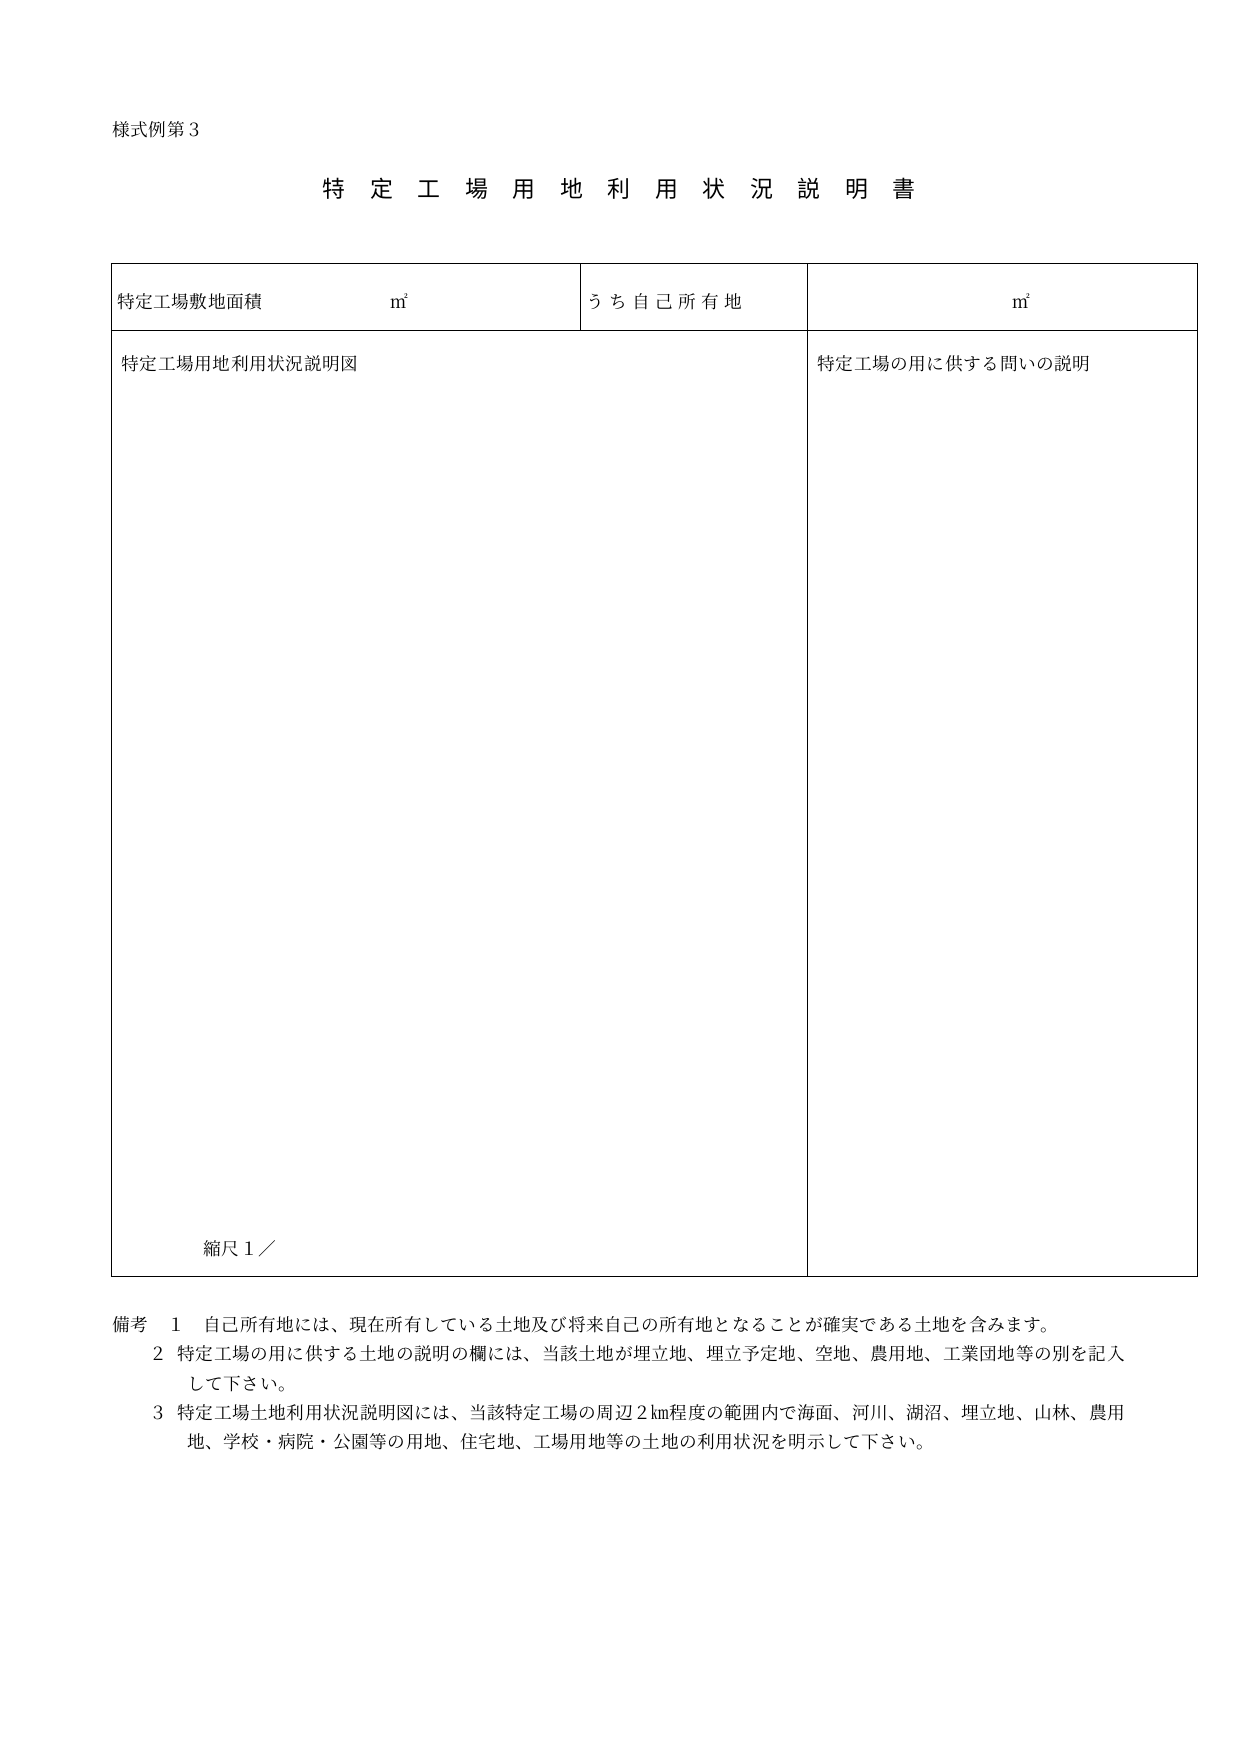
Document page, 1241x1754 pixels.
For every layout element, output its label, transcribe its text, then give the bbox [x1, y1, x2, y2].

text ３ 特定工場土地利用状況説明図には、当該特定工場の周辺２㎞程度の範囲内で海面、河川、湖沼、埋立地、山林、農用地、学校・病院・公園等の用地、住宅地、工場用地等の土地の利用状況を明示して下さい。 [112, 1395, 1125, 1454]
table_cell 特定工場用地利用状況説明図 縮尺１／ [112, 331, 807, 1276]
table_header ㎡ [808, 264, 1197, 330]
text ２ 特定工場の用に供する土地の説明の欄には、当該土地が埋立地、埋立予定地、空地、農用地、工業団地等の別を記入して下さい。 [112, 1336, 1125, 1395]
text 特 定 工 場 用 地 利 用 状 況 説 明 書 [112, 171, 1125, 204]
text 備考 １ 自己所有地には、現在所有している土地及び将来自己の所有地となることが確実である土地を含みます。 [112, 1306, 1125, 1336]
table_header 特定工場敷地面積 ㎡ [112, 264, 580, 330]
table_header う ち 自 己 所 有 地 [581, 264, 807, 330]
table_cell 特定工場の用に供する問いの説明 [808, 331, 1197, 1276]
text 様式例第３ [112, 112, 1125, 142]
